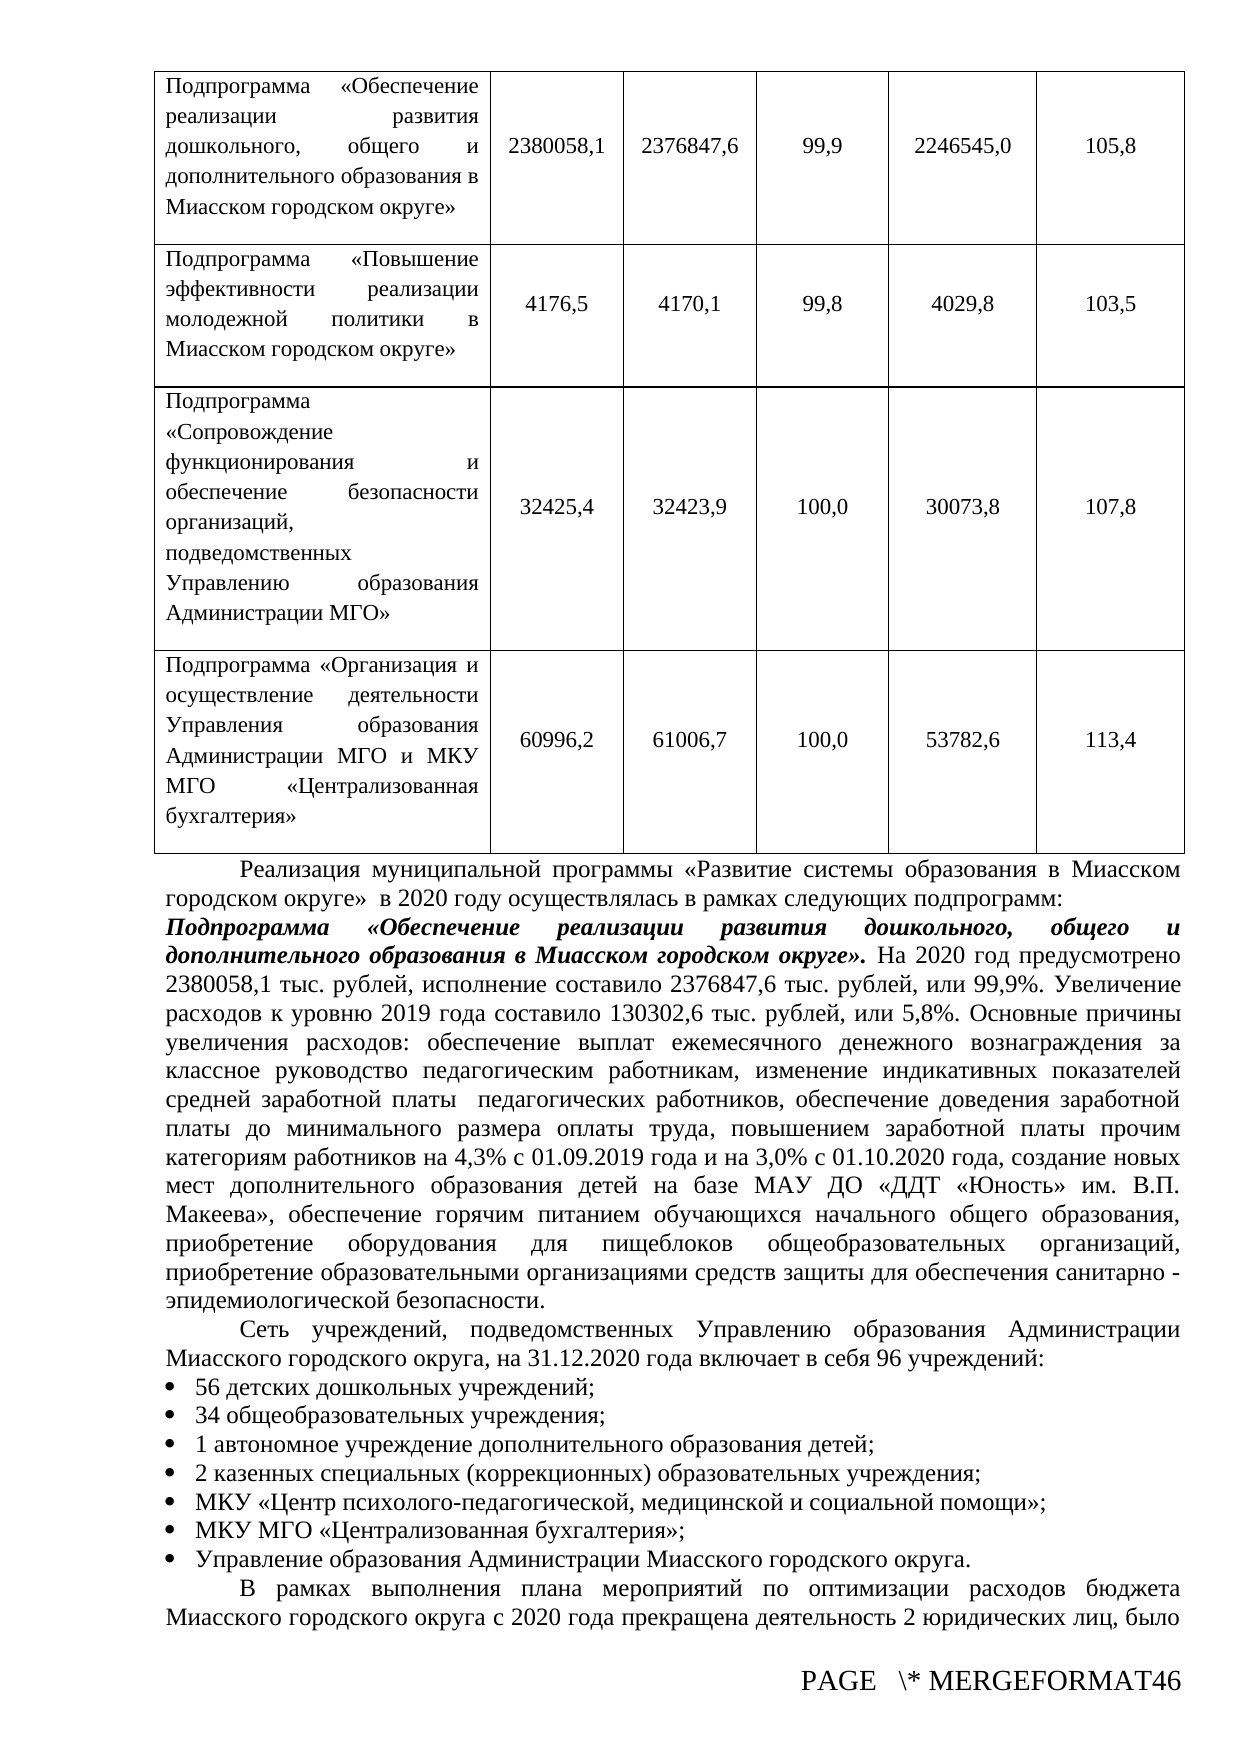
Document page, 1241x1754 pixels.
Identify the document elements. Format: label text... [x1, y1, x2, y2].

table_cell 4029,8 [889, 245, 1036, 386]
text Реализация муниципальной программы «Развитие системы образования в Миасском городском округе» в 2020 году осуществлялась в рамках следующих подпрограмм: [165, 854, 1181, 912]
list МКУ «Центр психолого-педагогической, медицинской и социальной помощи»; [165, 1487, 1181, 1515]
table_cell 100,0 [757, 388, 888, 650]
table_cell 2380058,1 [491, 72, 623, 244]
table_cell Подпрограмма «Повышение эффективности реализации молодежной политики в Миасском городском округе» [155, 245, 490, 386]
list 2 казенных специальных (коррекционных) образовательных учреждения; [165, 1458, 1181, 1487]
table_cell Подпрограмма «Сопровождение функционирования и обеспечение безопасности организаций, подведомственных Управлению образования Администрации МГО» [155, 388, 490, 650]
list 56 детских дошкольных учреждений; [165, 1372, 1181, 1400]
table_cell 99,9 [757, 72, 888, 244]
table_cell 32425,4 [491, 388, 623, 650]
list Управление образования Администрации Миасского городского округа. [165, 1544, 1181, 1573]
list 34 общеобразовательных учреждения; [165, 1400, 1181, 1429]
table_cell 4176,5 [491, 245, 623, 386]
table_cell 60996,2 [491, 651, 623, 853]
table_cell 4170,1 [624, 245, 756, 386]
table_cell 30073,8 [889, 388, 1036, 650]
table_cell 105,8 [1037, 72, 1184, 244]
text Сеть учреждений, подведомственных Управлению образования Администрации Миасского городского округа, на 31.12.2020 года включает в себя 96 учреждений: [165, 1314, 1181, 1372]
table_cell 53782,6 [889, 651, 1036, 853]
table_cell 99,8 [757, 245, 888, 386]
table_cell 107,8 [1037, 388, 1184, 650]
table_cell 113,4 [1037, 651, 1184, 853]
table_cell 103,5 [1037, 245, 1184, 386]
table_cell 32423,9 [624, 388, 756, 650]
list 1 автономное учреждение дополнительного образования детей; [165, 1429, 1181, 1458]
table_cell 2376847,6 [624, 72, 756, 244]
table_cell Подпрограмма «Обеспечение реализации развития дошкольного, общего и дополнительного образования в Миасском городском округе» [155, 72, 490, 244]
table_cell 100,0 [757, 651, 888, 853]
table_cell 2246545,0 [889, 72, 1036, 244]
list МКУ МГО «Централизованная бухгалтерия»; [165, 1515, 1181, 1544]
table_cell 61006,7 [624, 651, 756, 853]
table_cell Подпрограмма «Организация и осуществление деятельности Управления образования Администрации МГО и МКУ МГО «Централизованная бухгалтерия» [155, 651, 490, 853]
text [165, 1573, 1181, 1630]
text Подпрограмма «Обеспечение реализации развития дошкольного, общего и дополнительного образования в Миасском городском округе». На 2020 год предусмотрено 2380058,1 тыс. рублей, исполнение составило 2376847,6 тыс. рублей, или 99,9%. Увеличение расходов к уровню 2019 года составило 130302,6 тыс. рублей, или 5,8%. Основные причины увеличения расходов: обеспечение выплат ежемесячного денежного вознаграждения за классное руководство педагогическим работникам, изменение индикативных показателей средней заработной платы педагогических работников, обеспечение доведения заработной платы до минимального размера оплаты труда, повышением заработной платы прочим категориям работников на 4,3% с 01.09.2019 года и на 3,0% с 01.10.2020 года, создание новых мест дополнительного образования детей на базе МАУ ДО «ДДТ «Юность» им. В.П. Макеева», обеспечение горячим питанием обучающихся начального общего образования, приобретение оборудования для пищеблоков общеобразовательных организаций, приобретение образовательными организациями средств защиты для обеспечения санитарно - эпидемиологической безопасности. [165, 912, 1181, 1314]
